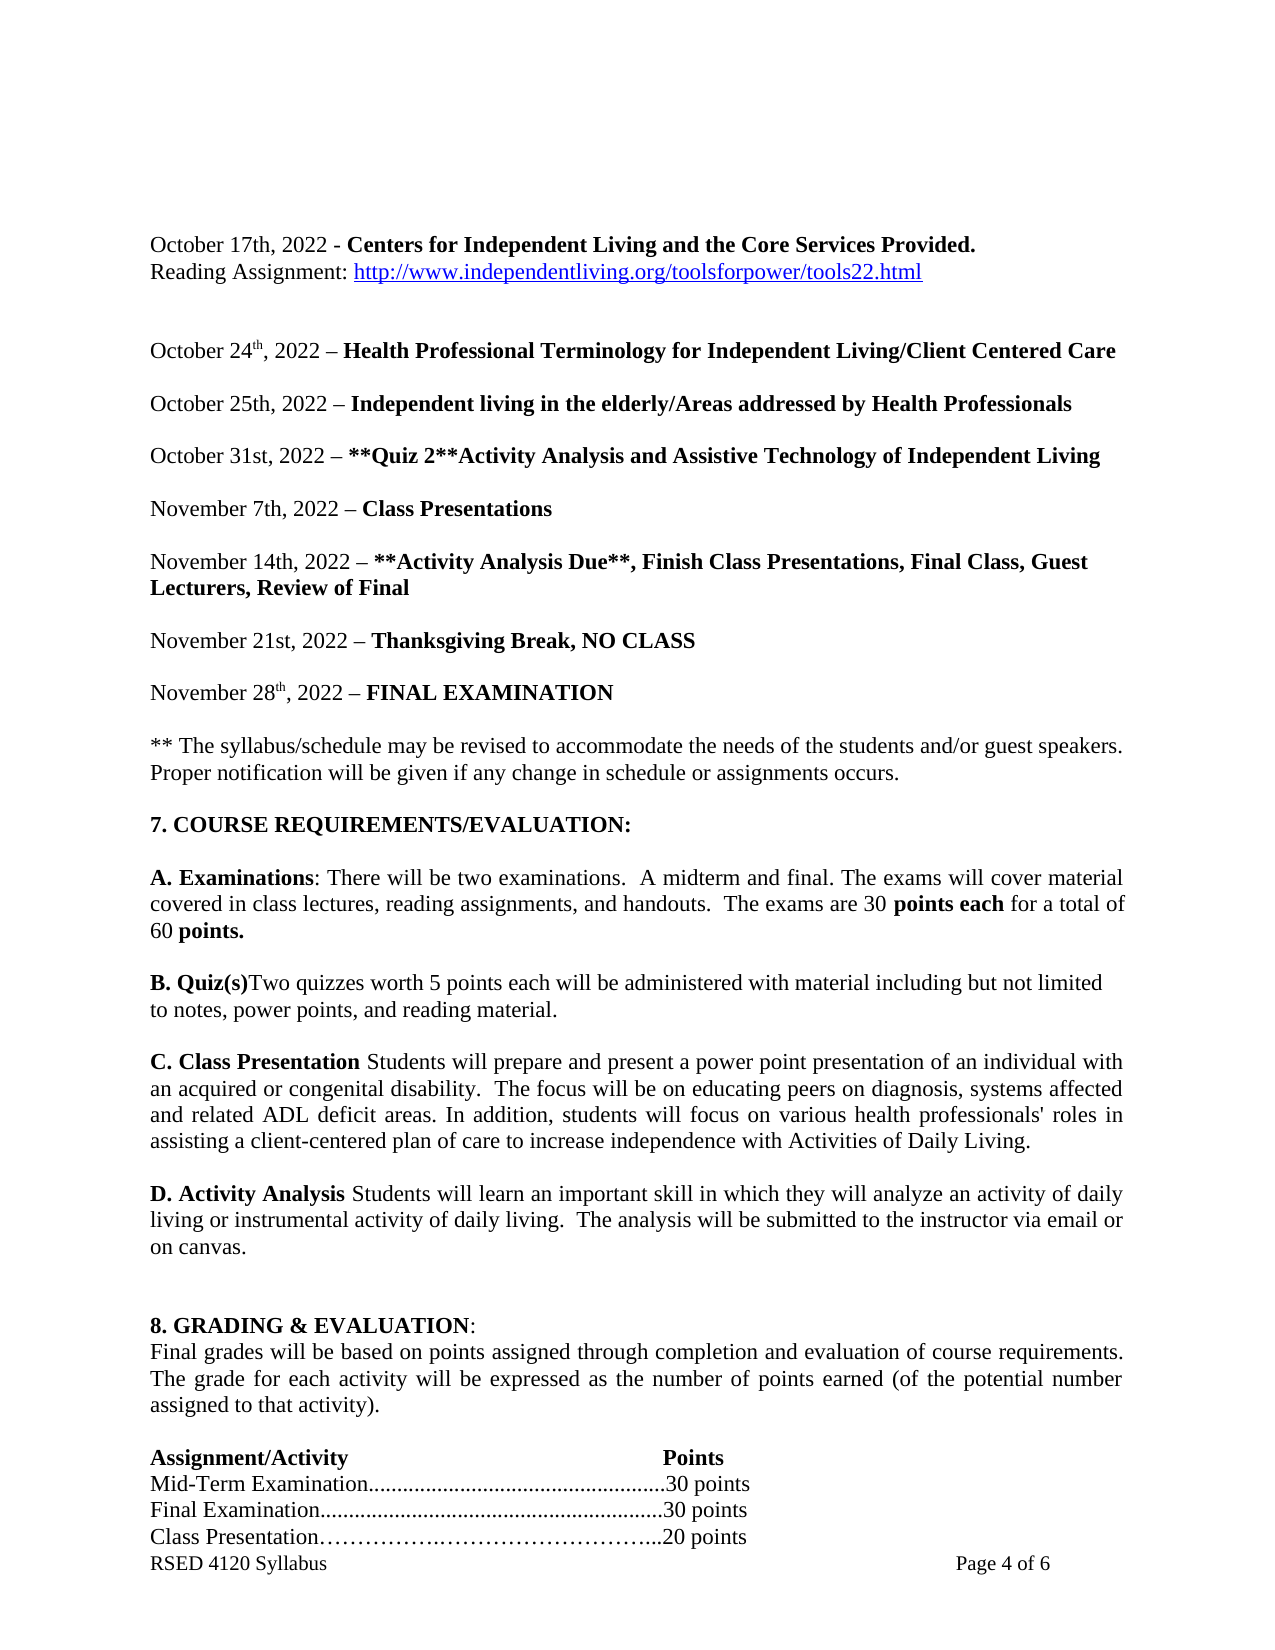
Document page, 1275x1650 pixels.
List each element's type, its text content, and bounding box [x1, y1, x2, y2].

text B. Quiz(s)Two quizzes worth 5 points each will be administered with material including but not limited to notes, power points, and reading material. [150, 969, 1125, 1022]
text October 24th, 2022 – Health Professional Terminology for Independent Living/Client Centered Care [150, 337, 1125, 363]
text Reading Assignment: http://www.independentliving.org/toolsforpower/tools22.html [150, 258, 1125, 284]
text November 28th, 2022 – FINAL EXAMINATION [150, 679, 1125, 706]
text A. Examinations: There will be two examinations. A midterm and final. The exams will cover material covered in class lectures, reading assignments, and handouts. The exams are 30 points each for a total of 60 points. [150, 864, 1125, 943]
text D. Activity Analysis Students will learn an important skill in which they will analyze an activity of daily living or instrumental activity of daily living. The analysis will be submitted to the instructor via email or on canvas. [150, 1180, 1125, 1259]
text ** The syllabus/schedule may be revised to accommodate the needs of the students and/or guest speakers. Proper notification will be given if any change in schedule or assignments occurs. [150, 732, 1125, 785]
text Assignment/Activity Points Mid-Term Examination....................................................30 points Final Examination............................................................30 points [150, 1444, 1125, 1523]
text Class Presentation…………….………………………...20 points [150, 1523, 1125, 1549]
text October 25th, 2022 – Independent living in the elderly/Areas addressed by Health Professionals [150, 389, 1125, 416]
text November 21st, 2022 – Thanksgiving Break, NO CLASS [150, 627, 1125, 653]
text November 14th, 2022 – **Activity Analysis Due**, Finish Class Presentations, Final Class, Guest Lecturers, Review of Final [150, 548, 1125, 600]
text October 17th, 2022 - Centers for Independent Living and the Core Services Provided. [150, 231, 1125, 258]
text November 7th, 2022 – Class Presentations [150, 495, 1125, 521]
text C. Class Presentation Students will prepare and present a power point presentation of an individual with an acquired or congenital disability. The focus will be on educating peers on diagnosis, systems affected and related ADL deficit areas. In addition, students will focus on various health professionals' roles in assisting a client-centered plan of care to increase independence with Activities of Daily Living. [150, 1048, 1125, 1154]
text October 31st, 2022 – **Quiz 2**Activity Analysis and Assistive Technology of Independent Living [150, 442, 1125, 469]
text 8. GRADING & EVALUATION: [150, 1312, 1125, 1338]
text 7. COURSE REQUIREMENTS/EVALUATION: [150, 811, 1125, 838]
text Final grades will be based on points assigned through completion and evaluation of course requirements. The grade for each activity will be expressed as the number of points earned (of the potential number assigned to that activity). [150, 1338, 1125, 1417]
